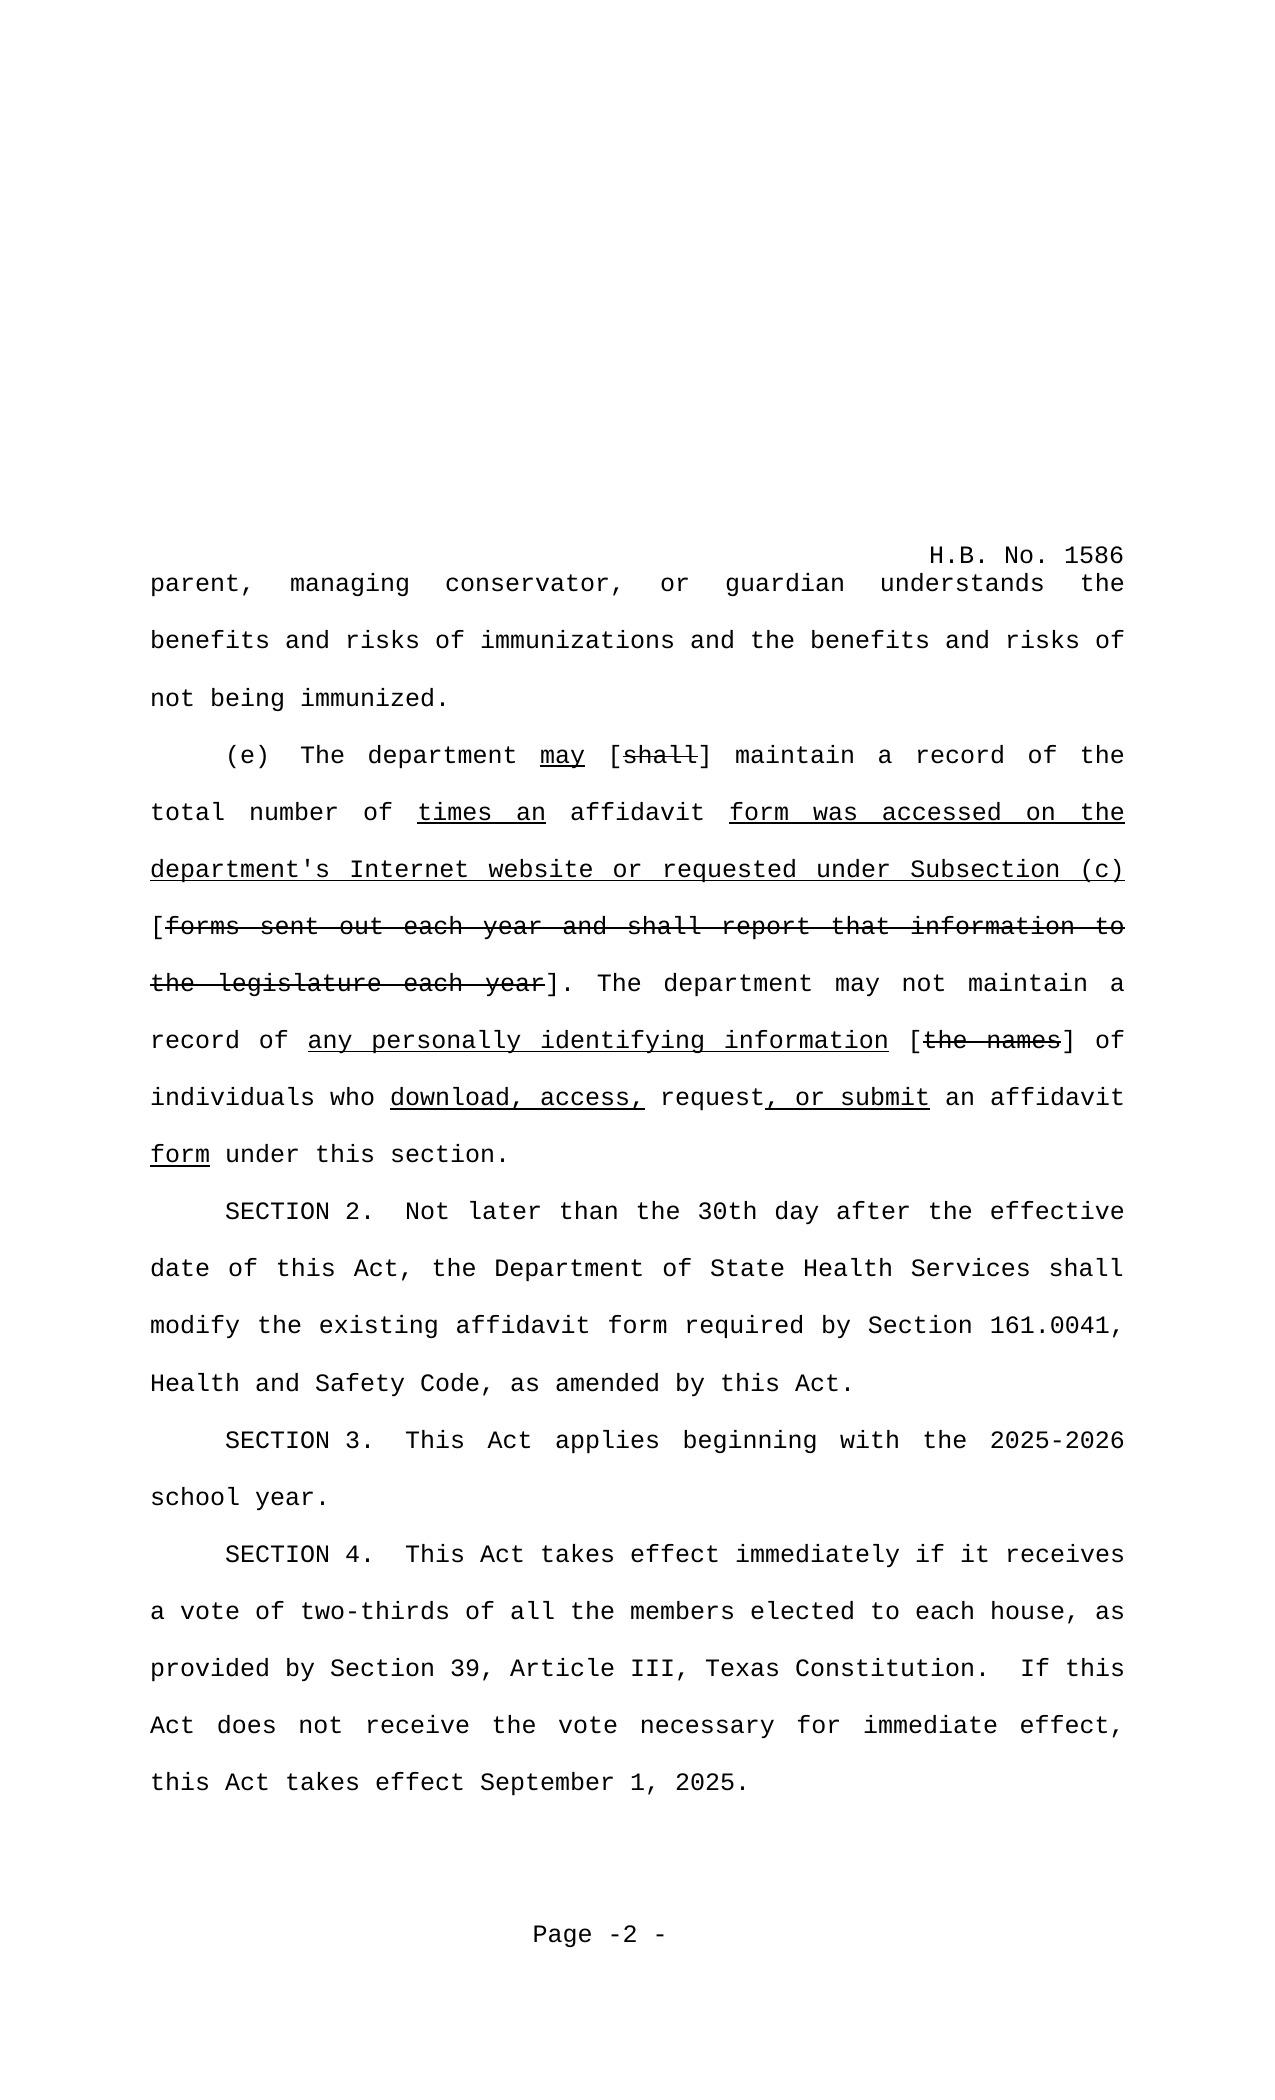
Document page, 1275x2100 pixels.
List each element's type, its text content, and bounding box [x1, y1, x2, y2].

text SECTION 4. This Act takes effect immediately if it receives a vote of two-thirds of all the members elected to each house, as provided by Section 39, Article III, Texas Constitution. If this Act does not receive the vote necessary for immediate effect, this Act takes effect September 1, 2025. [150, 1541, 1125, 1798]
text (e) The department may [shall] maintain a record of the total number of times an affidavit form was accessed on the department's Internet website or requested under Subsection (c) [forms sent out each year and shall report that information to the legislature each year]. The department may not maintain a record of any personally identifying information [the names] of individuals who download, access, request, or submit an affidavit form under this section. [150, 742, 1125, 880]
text (e) The department may [shall] maintain a record of the total number of times an affidavit form was accessed on the department's Internet website or requested under Subsection (c) [forms sent out each year and shall report that information to the legislature each year]. The department may not maintain a record of any personally identifying information [the names] of individuals who download, access, request, or submit an affidavit form under this section. [150, 881, 1125, 1170]
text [150, 571, 1125, 713]
text SECTION 3. This Act applies beginning with the 2025-2026 school year. [150, 1427, 1125, 1513]
text SECTION 2. Not later than the 30th day after the effective date of this Act, the Department of State Health Services shall modify the existing affidavit form required by Section 161.0041, Health and Safety Code, as amended by this Act. [150, 1199, 1125, 1398]
